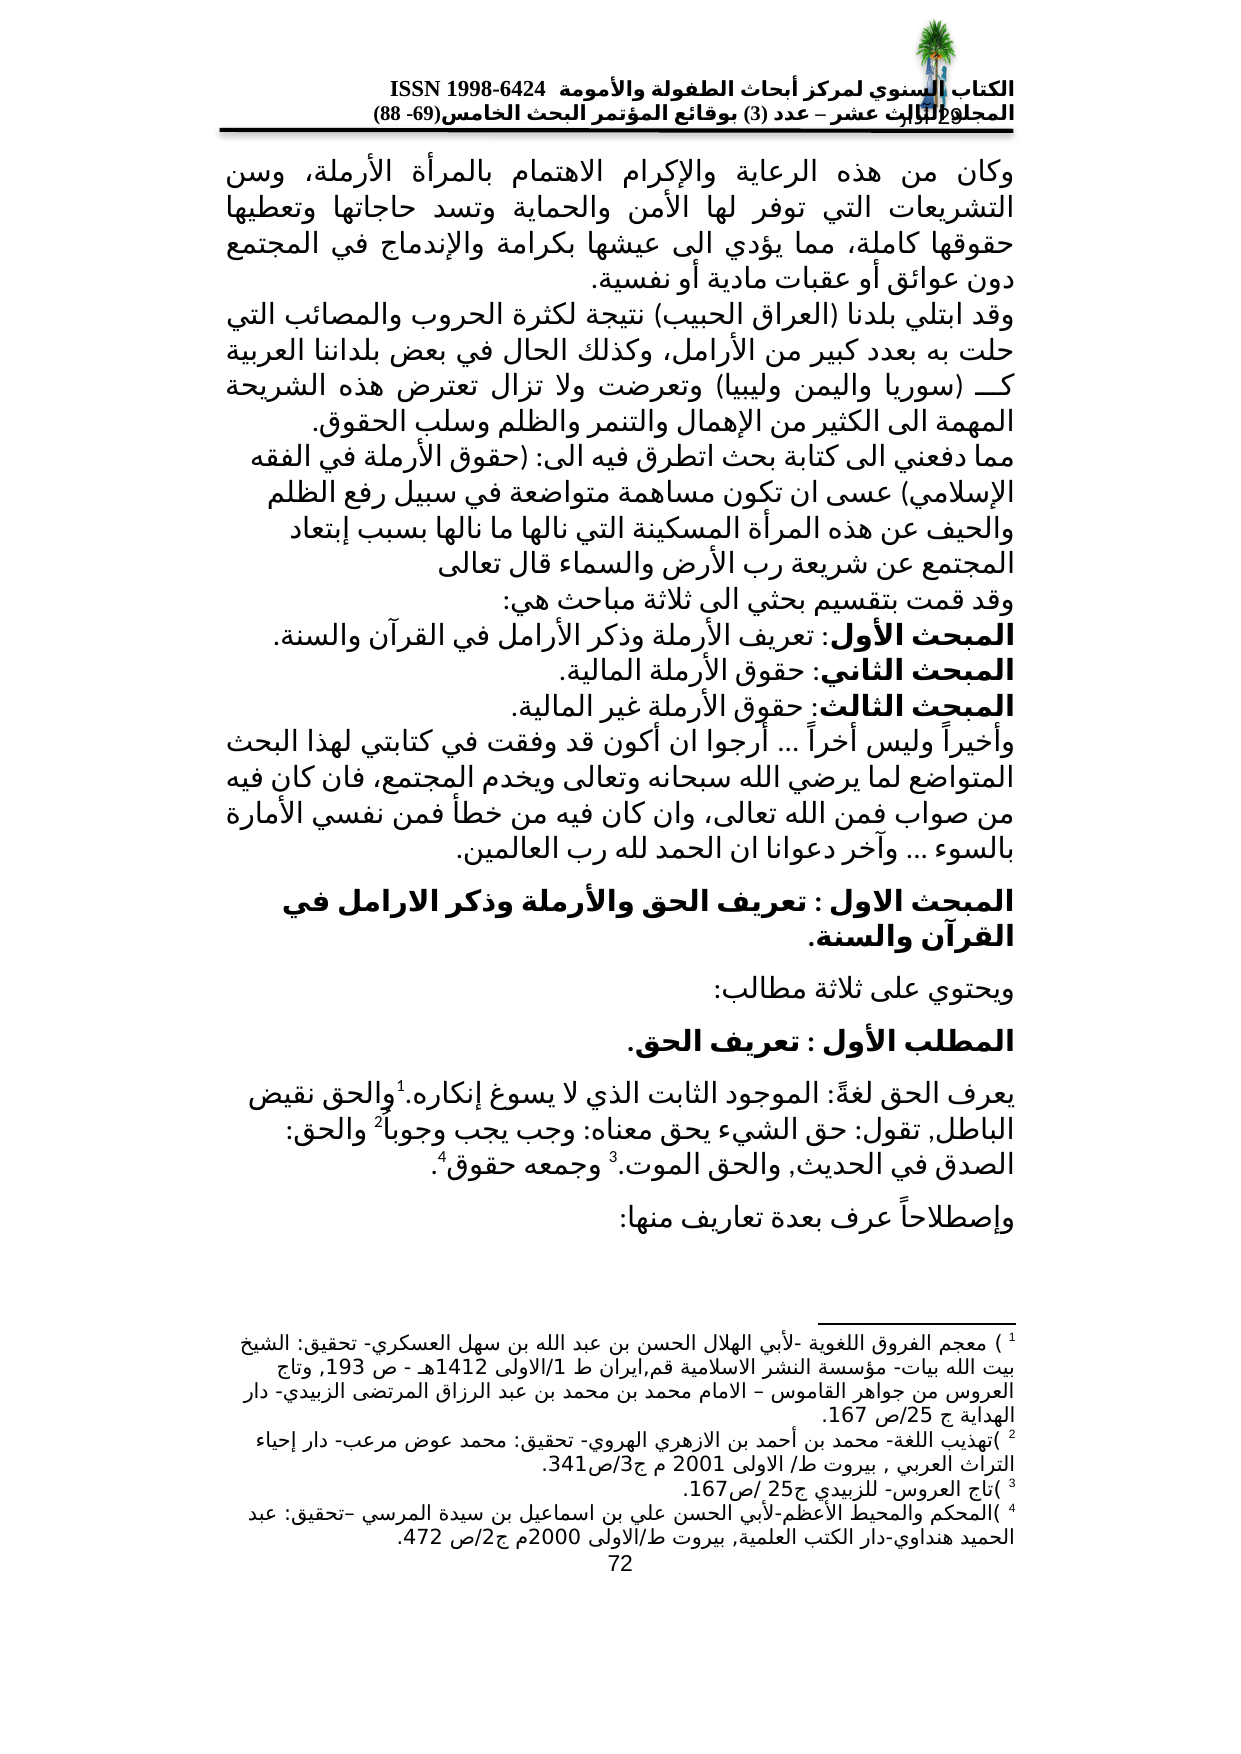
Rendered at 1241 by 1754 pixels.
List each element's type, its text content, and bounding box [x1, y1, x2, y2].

text وأخيراً وليس أخراً ... أرجوا ان أكون قد وفقت في كتابتي لهذا البحث المتواضع لما يرضي الله سبحانه وتعالى ويخدم المجتمع، فان كان فيه من صواب فمن الله تعالى، وان كان فيه من خطأ فمن نفسي الأمارة بالسوء ... وآخر دعوانا ان الحمد لله رب العالمين. [225, 723, 1015, 866]
text ويحتوي على ثلاثة مطالب: [225, 971, 1015, 1006]
text وقد قمت بتقسيم بحثي الى ثلاثة مباحث هي: [225, 581, 1015, 617]
text يعرف الحق لغةً: الموجود الثابت الذي لا يسوغ إنكاره.والحق نقيض الباطل, تقول: حق الشيء يحق معناه: وجب يجب وجوباُ والحق: الصدق في الحديث, والحق الموت. وجمعه حقوق. [225, 1075, 1015, 1182]
text المبحث الثالث: حقوق الأرملة غير المالية. [225, 688, 1015, 723]
text المطلب الأول : تعريف الحق. [225, 1023, 1015, 1058]
text المبحث الثاني: حقوق الأرملة المالية. [225, 652, 1015, 688]
text وكان من هذه الرعاية والإكرام الاهتمام بالمرأة الأرملة، وسن التشريعات التي توفر لها الأمن والحماية وتسد حاجاتها وتعطيها حقوقها كاملة، مما يؤدي الى عيشها بكرامة والإندماج في المجتمع دون عوائق أو عقبات مادية أو نفسية. [225, 153, 1015, 296]
text المبحث الأول: تعريف الأرملة وذكر الأرامل في القرآن والسنة. [225, 617, 1015, 652]
text المبحث الاول : تعريف الحق والأرملة وذكر الارامل في القرآن والسنة. [225, 883, 1015, 954]
picture [880, 5, 989, 121]
text وإصطلاحاً عرف بعدة تعاريف منها: [225, 1199, 1015, 1234]
text مما دفعني الى كتابة بحث اتطرق فيه الى: (حقوق الأرملة في الفقه الإسلامي) عسى ان تكون مساهمة متواضعة في سبيل رفع الظلم والحيف عن هذه المرأة المسكينة التي نالها ما نالها بسبب إبتعاد المجتمع عن شريعة رب الأرض والسماء قال تعالى [225, 438, 1015, 581]
text وقد ابتلي بلدنا (العراق الحبيب) نتيجة لكثرة الحروب والمصائب التي حلت به بعدد كبير من الأرامل، وكذلك الحال في بعض بلداننا العربية كـــ (سوريا واليمن وليبيا) وتعرضت ولا تزال تعترض هذه الشريحة المهمة الى الكثير من الإهمال والتنمر والظلم وسلب الحقوق. [225, 296, 1015, 438]
